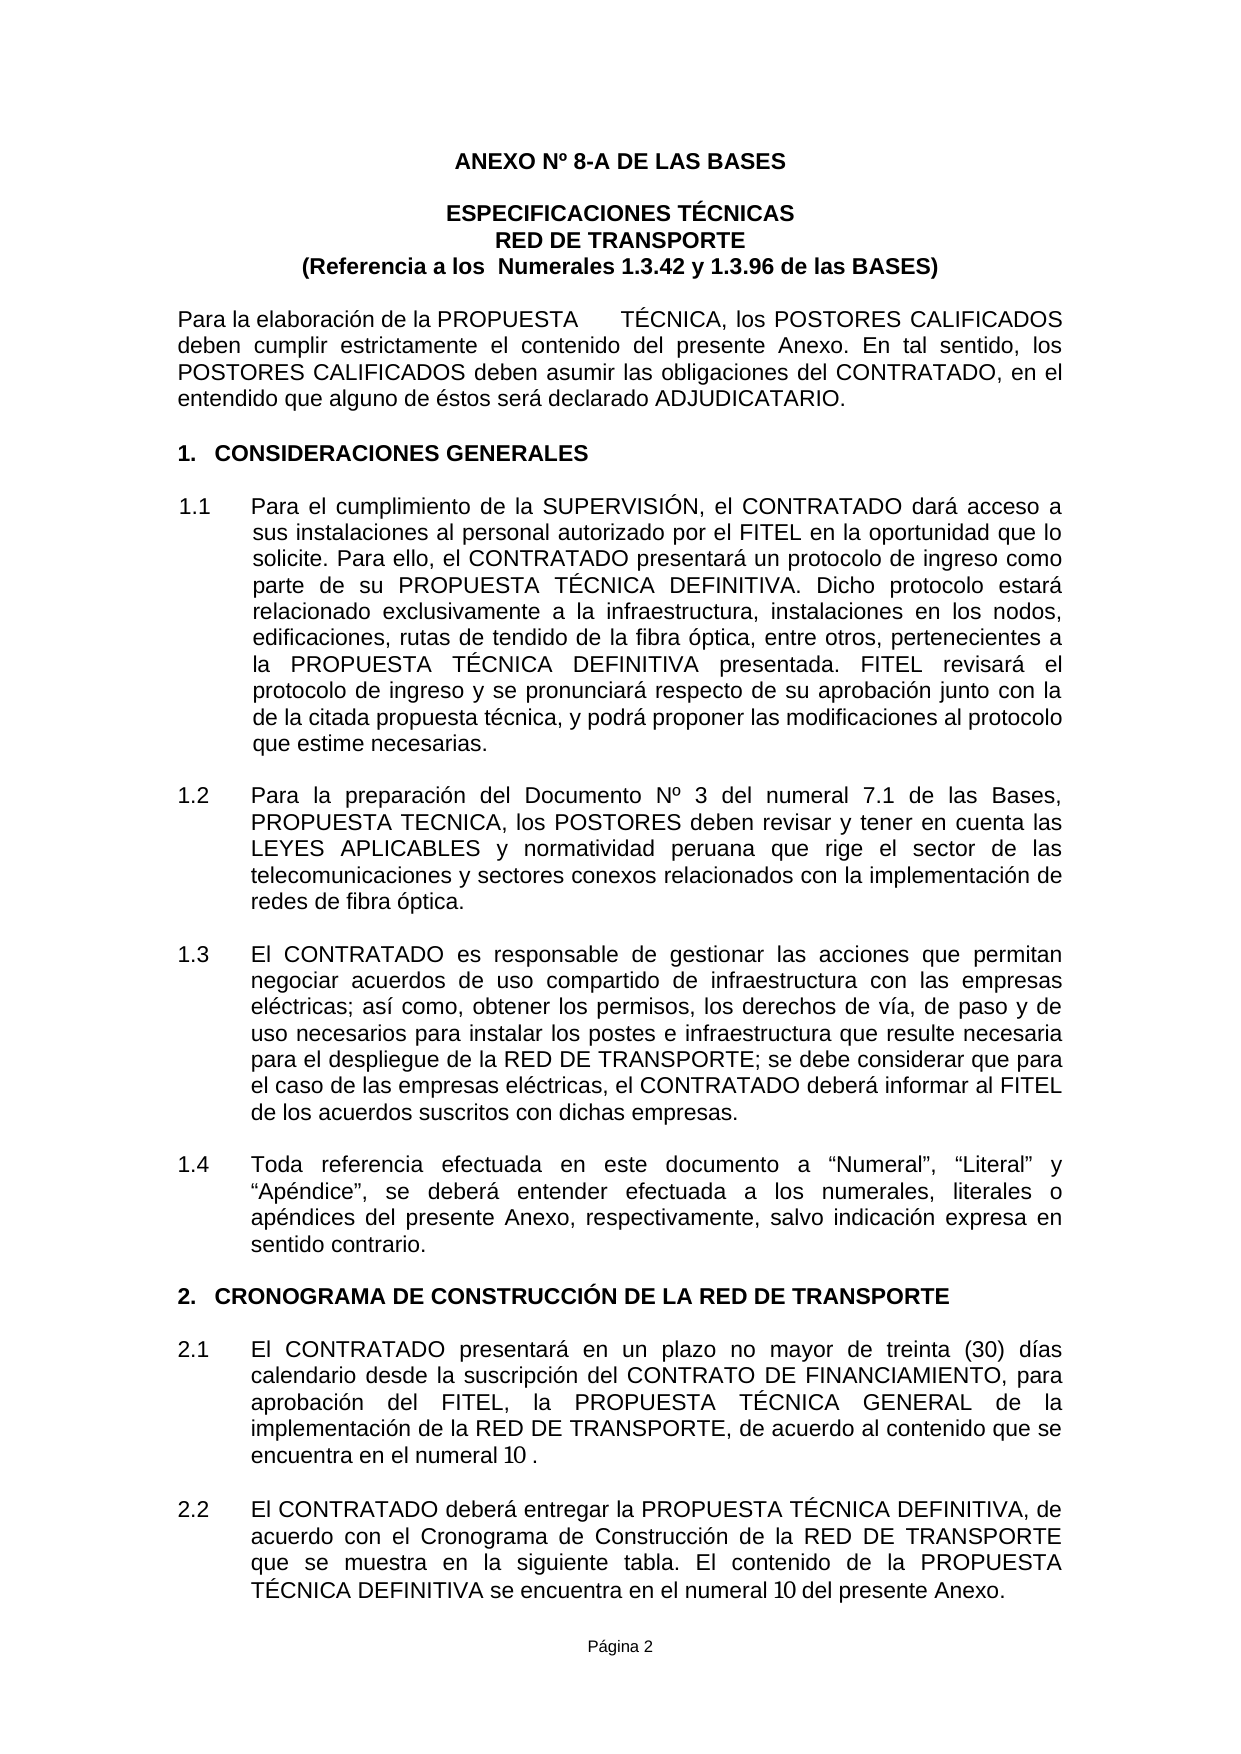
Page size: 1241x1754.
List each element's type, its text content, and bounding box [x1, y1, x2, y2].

list Toda referencia efectuada en este documento a “Numeral”, “Literal” y “Apéndice”, se deberá entender efectuada a los numerales, literales o apéndices del presente Anexo, respectivamente, salvo indicación expresa en sentido contrario. [177, 1151, 1063, 1257]
text (Referencia a los Numerales 1.3.42 y 1.3.96 de las BASES) [177, 253, 1063, 279]
subtitle El CONTRATADO es responsable de gestionar las acciones que permitan negociar acuerdos de uso compartido de infraestructura con las empresas eléctricas; así como, obtener los permisos, los derechos de vía, de paso y de uso necesarios para instalar los postes e infraestructura que resulte necesaria para el despliegue de la RED DE TRANSPORTE; se debe considerar que para el caso de las empresas eléctricas, el CONTRATADO deberá informar al FITEL de los acuerdos suscritos con dichas empresas. [177, 941, 1063, 1125]
list Para la elaboración de la PROPUESTA TÉCNICA, los POSTORES CALIFICADOS deben cumplir estrictamente el contenido del presente Anexo. En tal sentido, los POSTORES CALIFICADOS deben asumir las obligaciones del CONTRATADO, en el entendido que alguno de éstos será declarado ADJUDICATARIO. [177, 306, 1063, 411]
list El CONTRATADO presentará en un plazo no mayor de treinta (30) días calendario desde la suscripción del CONTRATO DE FINANCIAMIENTO, para aprobación del FITEL, la PROPUESTA TÉCNICA GENERAL de la implementación de la RED DE TRANSPORTE, de acuerdo al contenido que se encuentra en el numeral 10 . [177, 1336, 1063, 1470]
list El CONTRATADO deberá entregar la PROPUESTA TÉCNICA DEFINITIVA, de acuerdo con el Cronograma de Construcción de la RED DE TRANSPORTE que se muestra en la siguiente tabla. El contenido de la PROPUESTA TÉCNICA DEFINITIVA se encuentra en el numeral 10 del presente Anexo. [177, 1496, 1063, 1604]
list CRONOGRAMA DE CONSTRUCCIÓN DE LA RED DE TRANSPORTE [177, 1283, 1063, 1309]
subtitle Para el cumplimiento de la SUPERVISIÓN, el CONTRATADO dará acceso a sus instalaciones al personal autorizado por el FITEL en la oportunidad que lo solicite. Para ello, el CONTRATADO presentará un protocolo de ingreso como parte de su PROPUESTA TÉCNICA DEFINITIVA. Dicho protocolo estará relacionado exclusivamente a la infraestructura, instalaciones en los nodos, edificaciones, rutas de tendido de la fibra óptica, entre otros, pertenecientes a la PROPUESTA TÉCNICA DEFINITIVA presentada. FITEL revisará el protocolo de ingreso y se pronunciará respecto de su aprobación junto con la de la citada propuesta técnica, y podrá proponer las modificaciones al protocolo que estime necesarias. [179, 493, 1063, 756]
list ESPECIFICACIONES TÉCNICAS [177, 200, 1063, 227]
text ANEXO Nº 8-A DE LAS BASES [177, 148, 1063, 174]
subtitle RED DE TRANSPORTE [177, 227, 1063, 253]
list CONSIDERACIONES GENERALES [177, 440, 1063, 466]
subtitle Para la preparación del Documento Nº 3 del numeral 7.1 de las Bases, PROPUESTA TECNICA, los POSTORES deben revisar y tener en cuenta las LEYES APLICABLES y normatividad peruana que rige el sector de las telecomunicaciones y sectores conexos relacionados con la implementación de redes de fibra óptica. [177, 782, 1063, 914]
